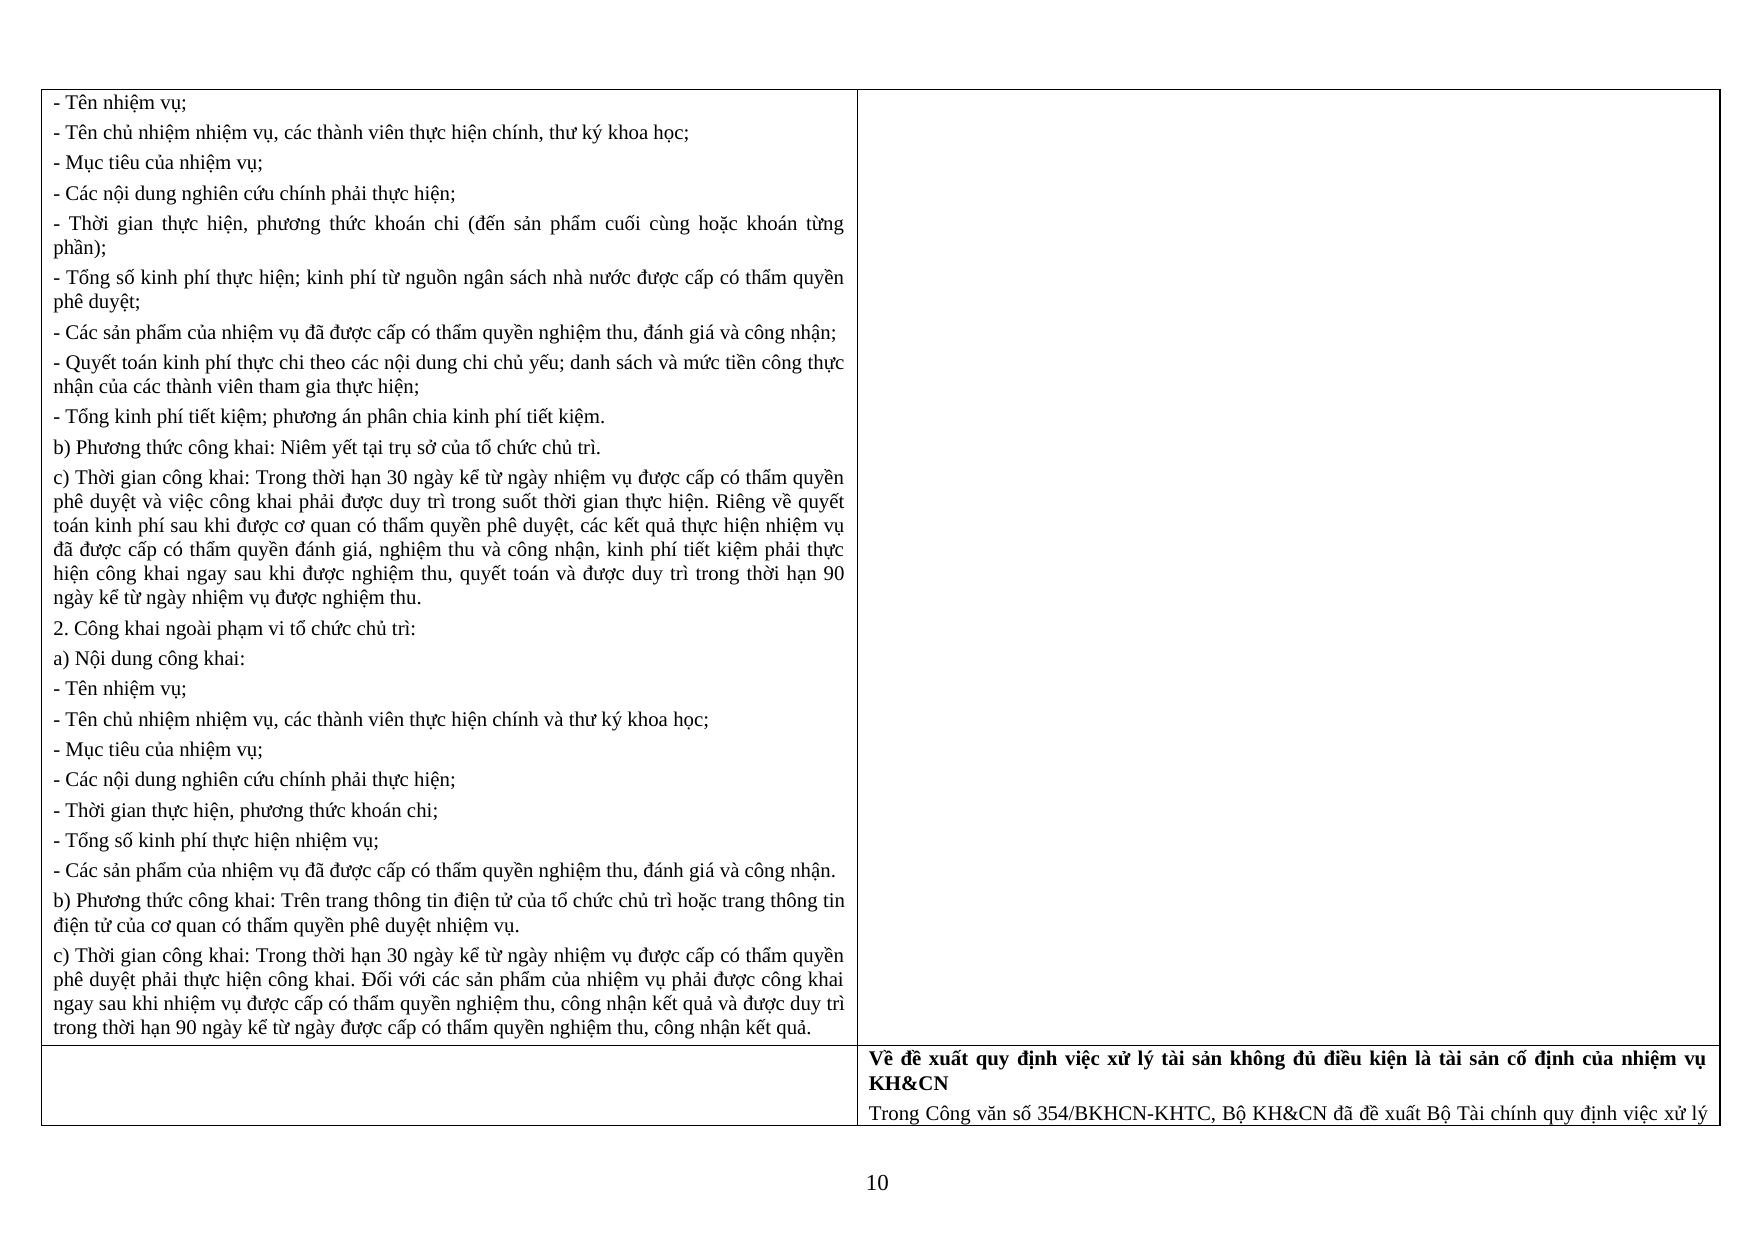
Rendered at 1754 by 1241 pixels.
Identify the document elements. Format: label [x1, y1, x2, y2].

table_cell [858, 90, 1719, 1045]
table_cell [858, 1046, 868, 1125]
table_cell [42, 1046, 857, 1125]
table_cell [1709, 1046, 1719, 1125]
table_cell [42, 90, 857, 1045]
